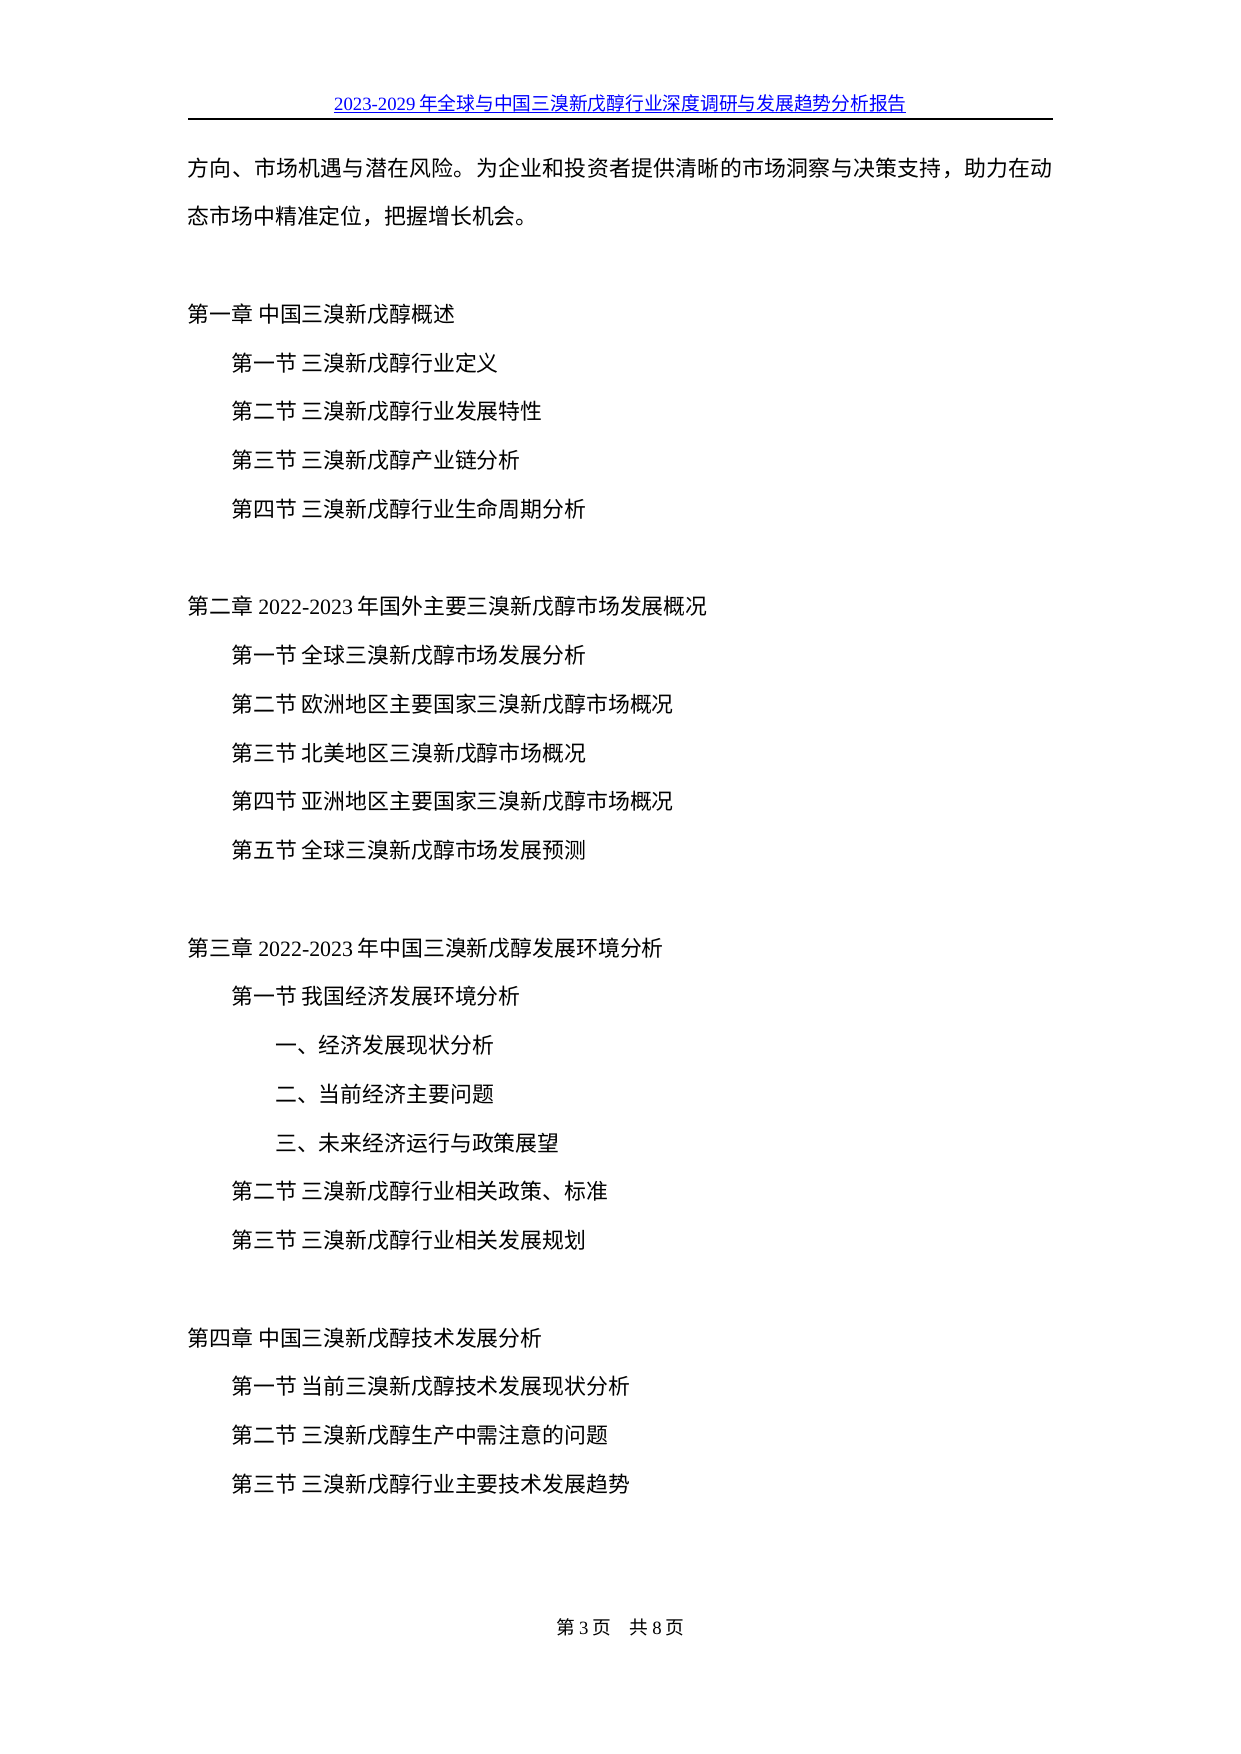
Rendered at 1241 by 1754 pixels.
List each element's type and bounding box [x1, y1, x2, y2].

text [187, 150, 1053, 1499]
